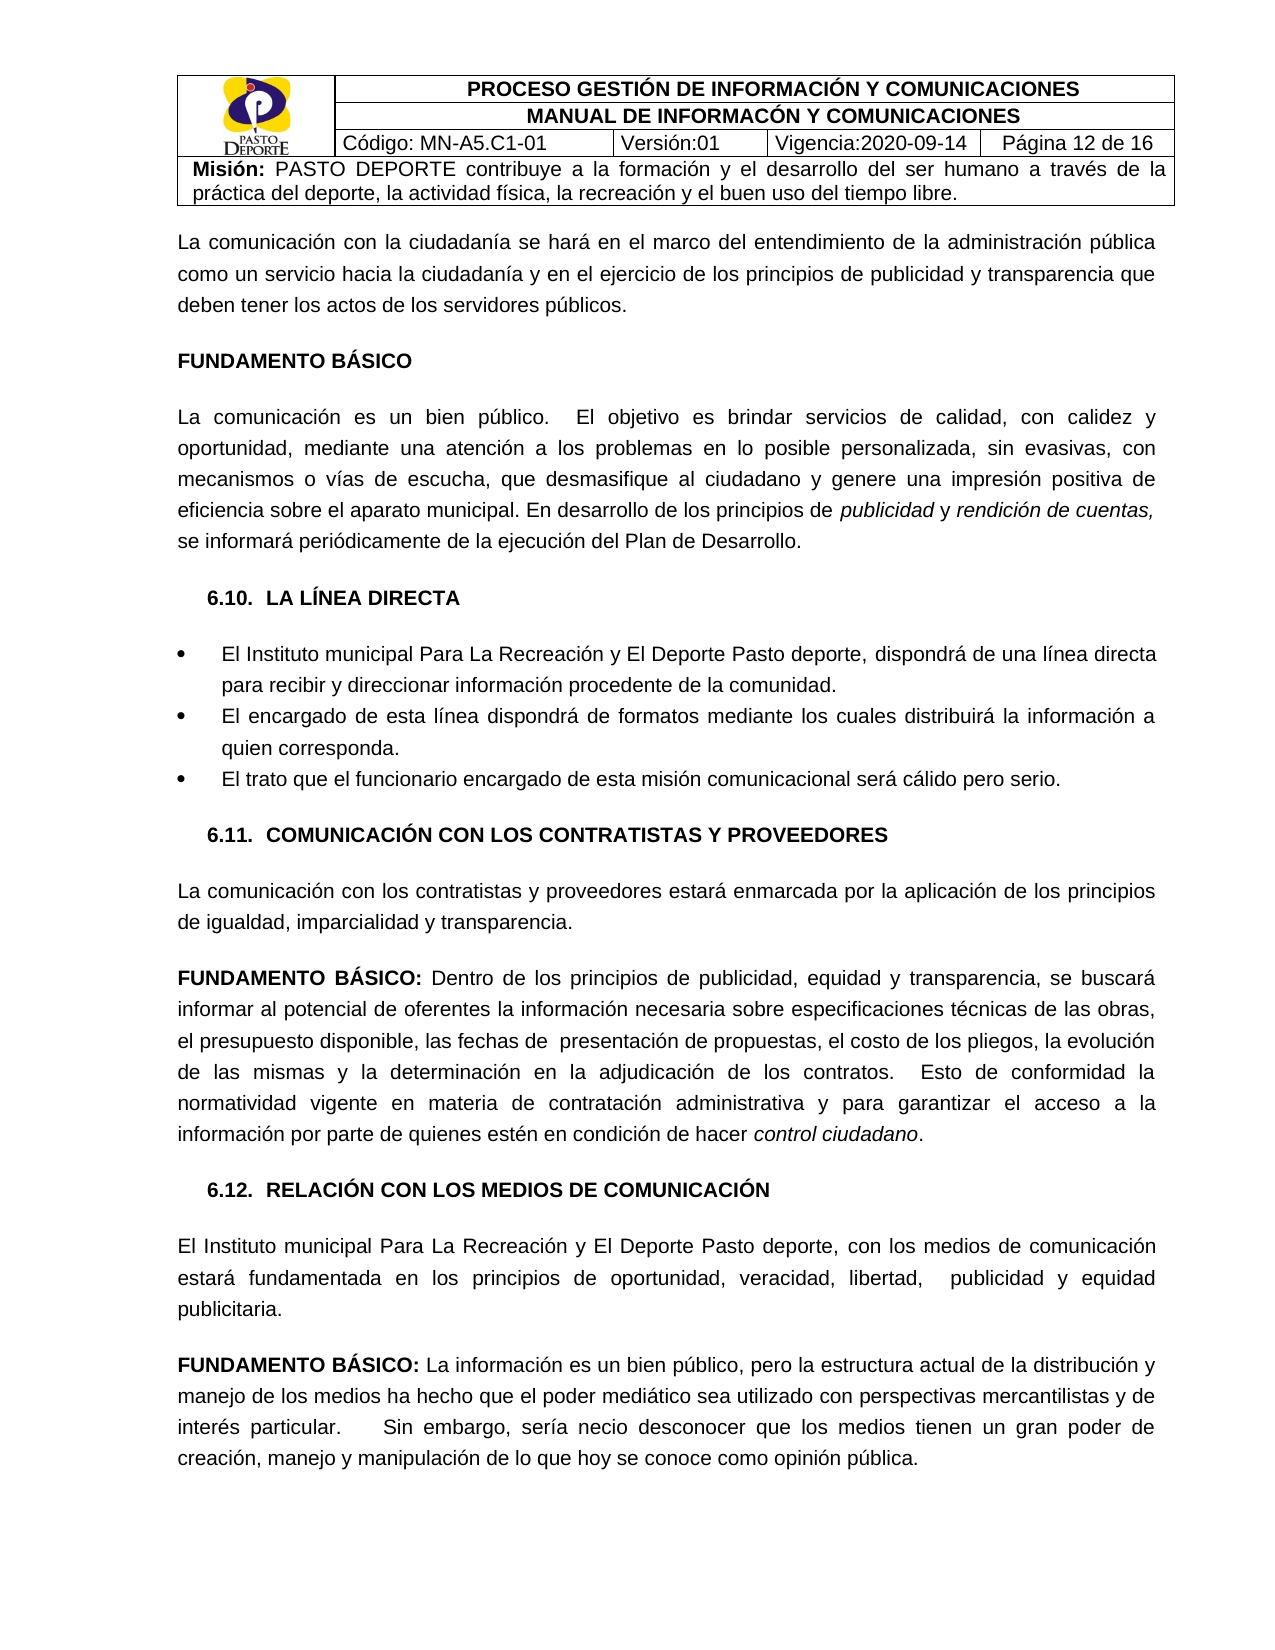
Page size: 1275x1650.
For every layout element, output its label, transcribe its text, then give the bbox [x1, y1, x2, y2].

picture [222, 77, 291, 155]
text FUNDAMENTO BÁSICO: La información es un bien público, pero la estructura actual de la distribución y manejo de los medios ha hecho que el poder mediático sea utilizado con perspectivas mercantilistas y de interés particular. Sin embargo, sería necio desconocer que los medios tienen un gran poder de creación, manejo y manipulación de lo que hoy se conoce como opinión pública. [177, 1353, 1157, 1470]
text La comunicación con los contratistas y proveedores estará enmarcada por la aplicación de los principios de igualdad, imparcialidad y transparencia. [177, 879, 1157, 934]
text FUNDAMENTO BÁSICO [177, 349, 1157, 373]
text La comunicación con la ciudadanía se hará en el marco del entendimiento de la administración pública como un servicio hacia la ciudadanía y en el ejercicio de los principios de publicidad y transparencia que deben tener los actos de los servidores públicos. [177, 230, 1157, 316]
text La comunicación es un bien público. El objetivo es brindar servicios de calidad, con calidez y oportunidad, mediante una atención a los problemas en lo posible personalizada, sin evasivas, con mecanismos o vías de escucha, que desmasifique al ciudadano y genere una impresión positiva de eficiencia sobre el aparato municipal. En desarrollo de los principios de publicidad y rendición de cuentas, se informará periódicamente de la ejecución del Plan de Desarrollo. [177, 405, 1157, 553]
list RELACIÓN CON LOS MEDIOS DE COMUNICACIÓN [207, 1178, 1157, 1202]
list El trato que el funcionario encargado de esta misión comunicacional será cálido pero serio. [177, 766, 1157, 791]
list COMUNICACIÓN CON LOS CONTRATISTAS Y PROVEEDORES [207, 823, 1157, 847]
list El Instituto municipal Para La Recreación y El Deporte Pasto deporte, dispondrá de una línea directa para recibir y direccionar información procedente de la comunidad. [177, 642, 1157, 697]
text FUNDAMENTO BÁSICO: Dentro de los principios de publicidad, equidad y transparencia, se buscará informar al potencial de oferentes la información necesaria sobre especificaciones técnicas de las obras, el presupuesto disponible, las fechas de presentación de propuestas, el costo de los pliegos, la evolución de las mismas y la determinación en la adjudicación de los contratos. Esto de conformidad la normatividad vigente en materia de contratación administrativa y para garantizar el acceso a la información por parte de quienes estén en condición de hacer control ciudadano. [177, 966, 1157, 1146]
text El Instituto municipal Para La Recreación y El Deporte Pasto deporte, con los medios de comunicación estará fundamentada en los principios de oportunidad, veracidad, libertad, publicidad y equidad publicitaria. [177, 1234, 1157, 1320]
list LA LÍNEA DIRECTA [207, 586, 1157, 609]
list El encargado de esta línea dispondrá de formatos mediante los cuales distribuirá la información a quien corresponda. [177, 704, 1157, 759]
